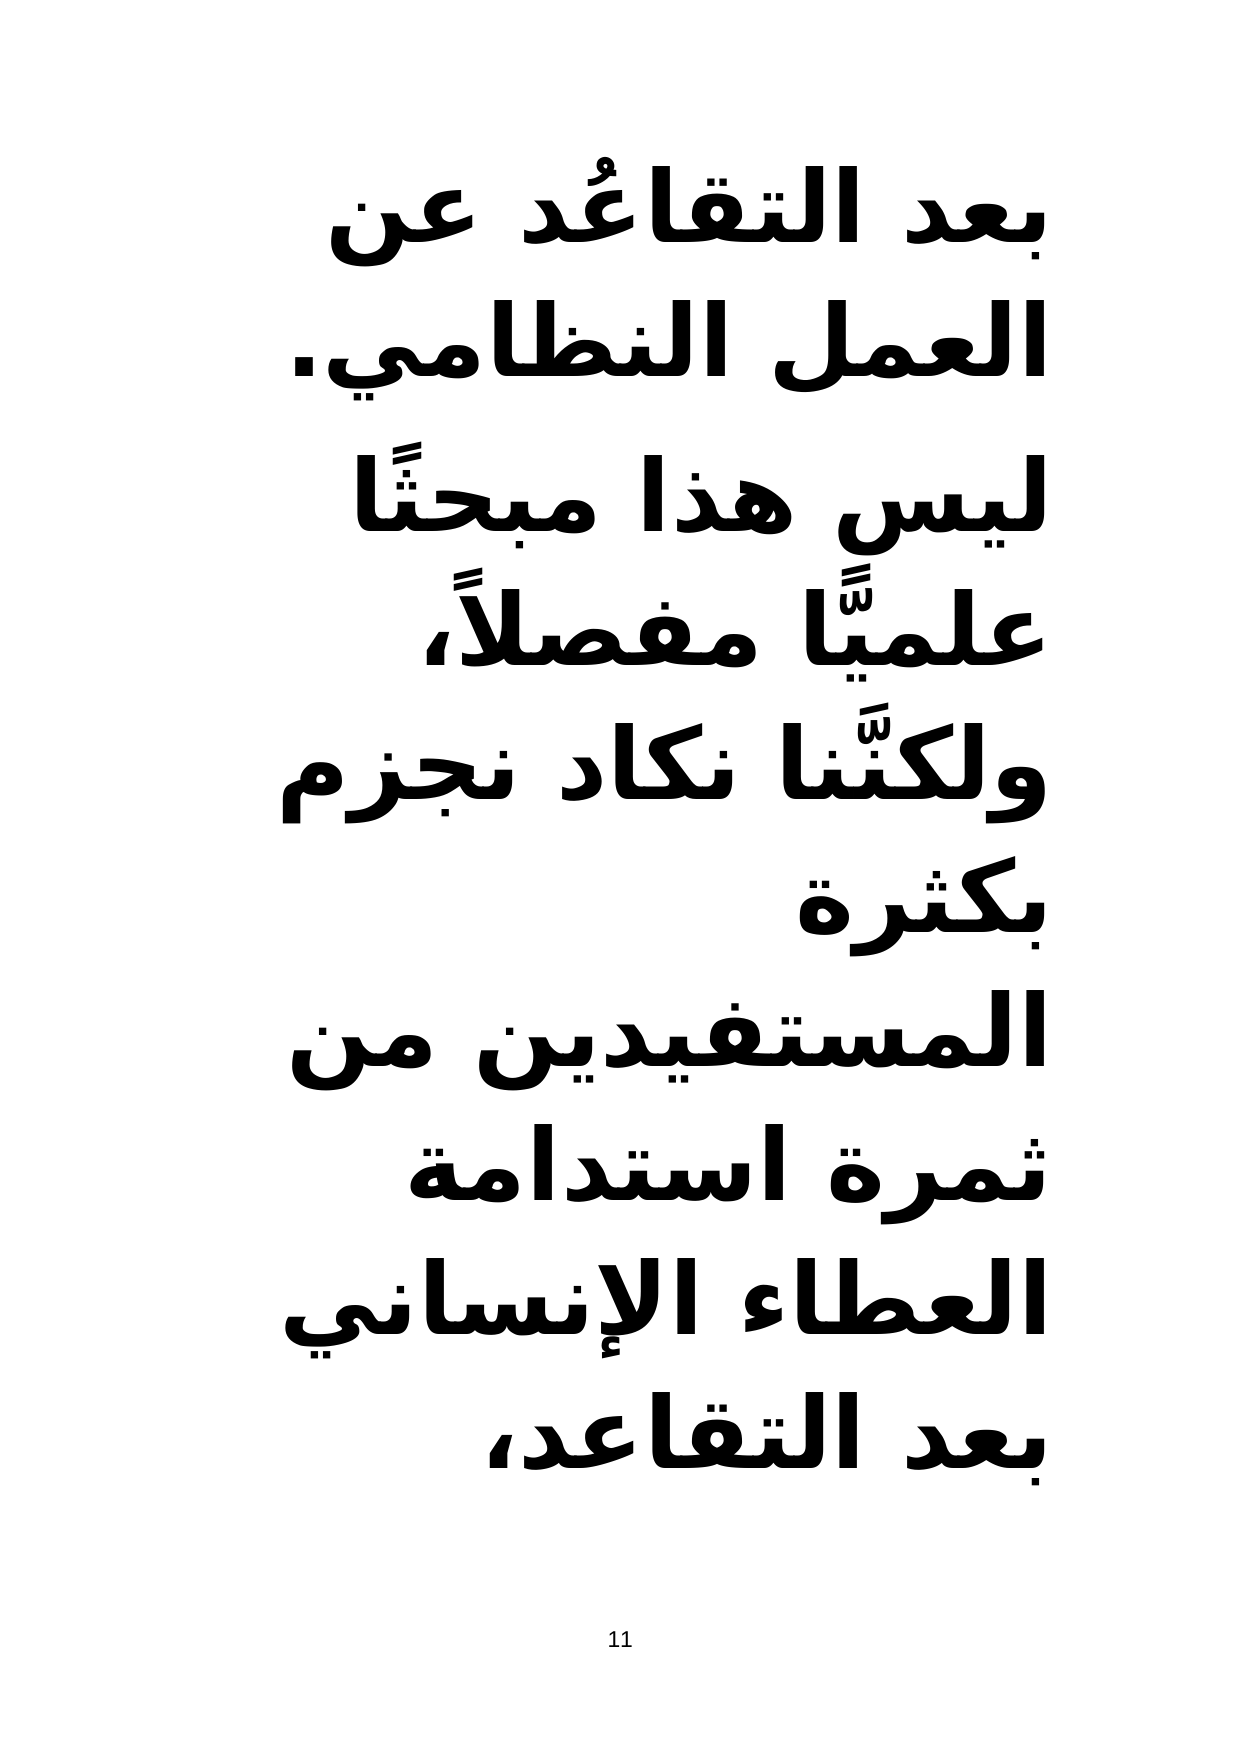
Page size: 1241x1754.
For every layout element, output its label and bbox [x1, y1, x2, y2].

text [187, 150, 1053, 400]
text [187, 438, 1053, 1492]
